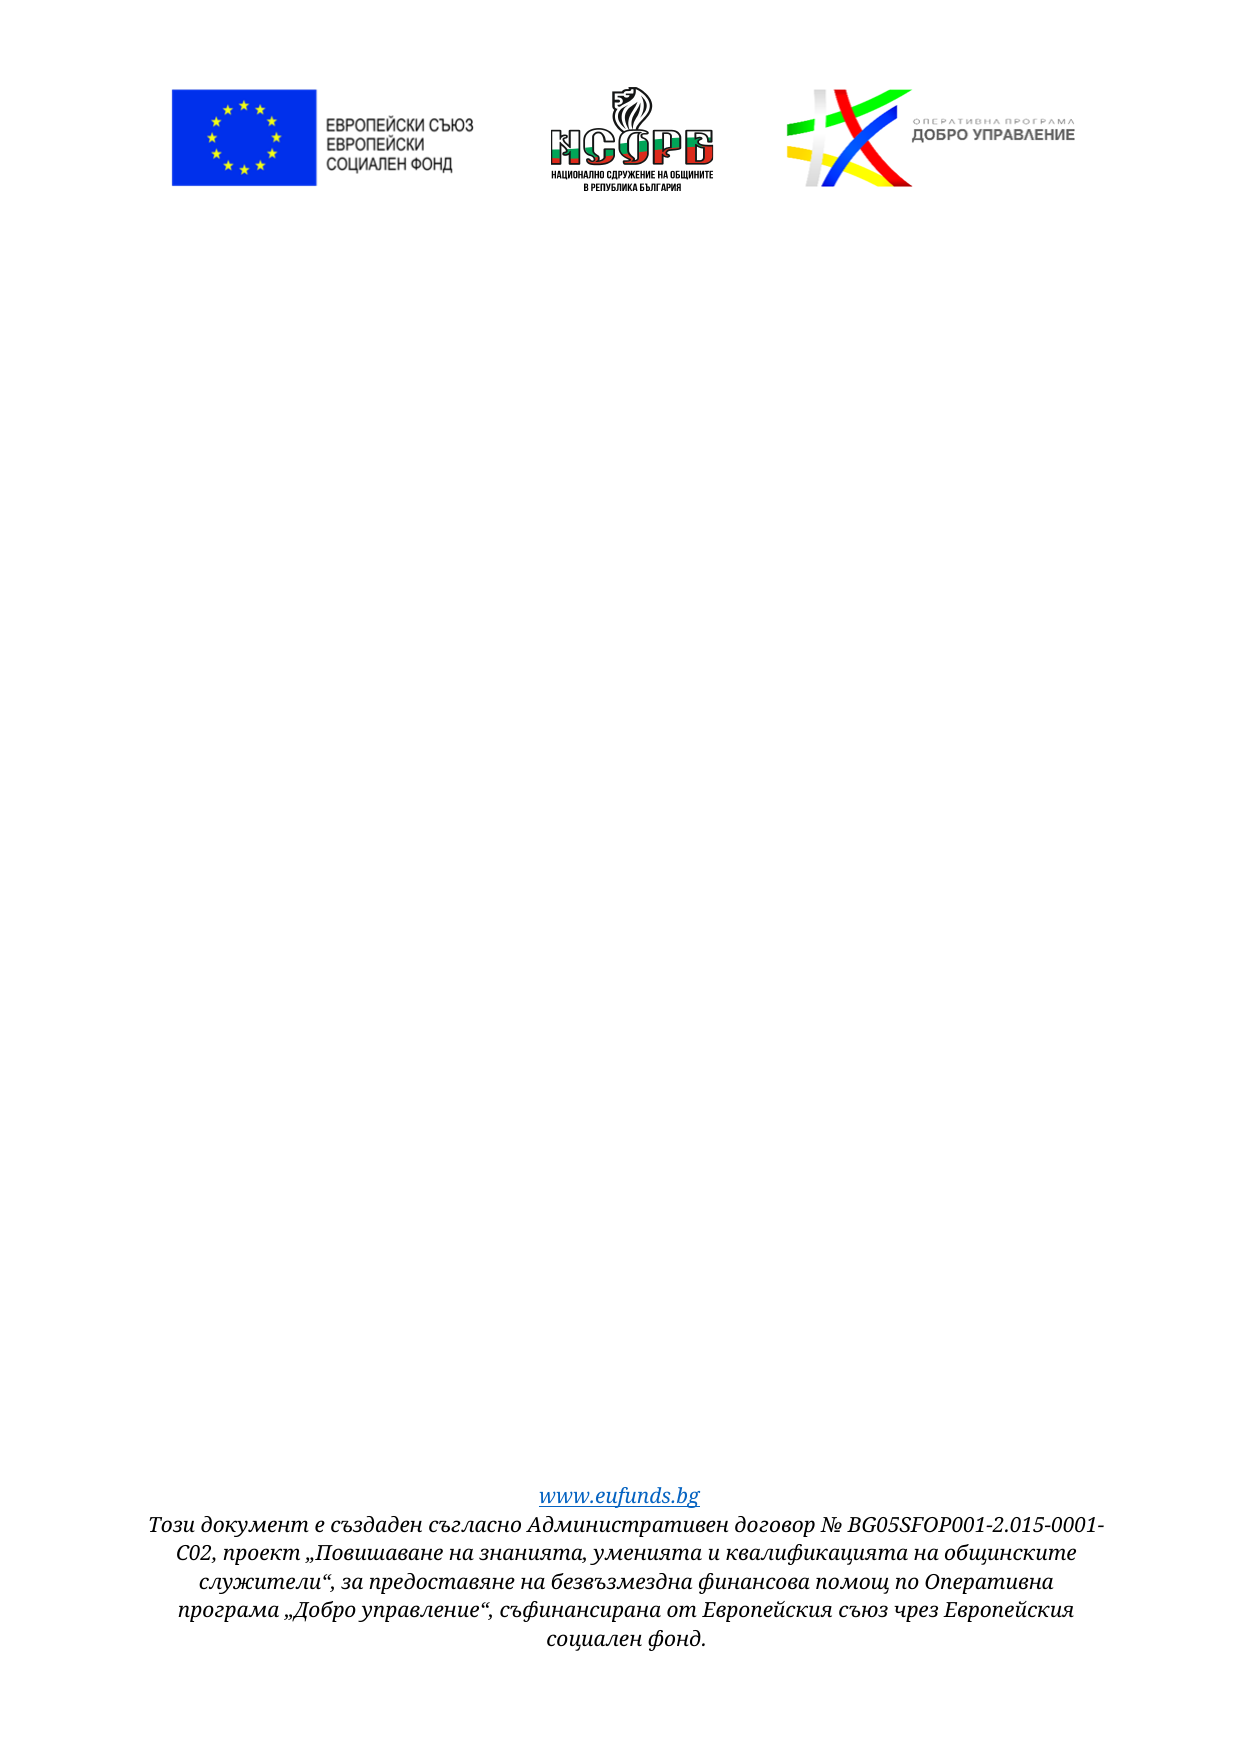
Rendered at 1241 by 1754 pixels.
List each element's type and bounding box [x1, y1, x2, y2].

picture [762, 73, 1082, 205]
picture [158, 79, 503, 199]
picture [551, 87, 714, 191]
